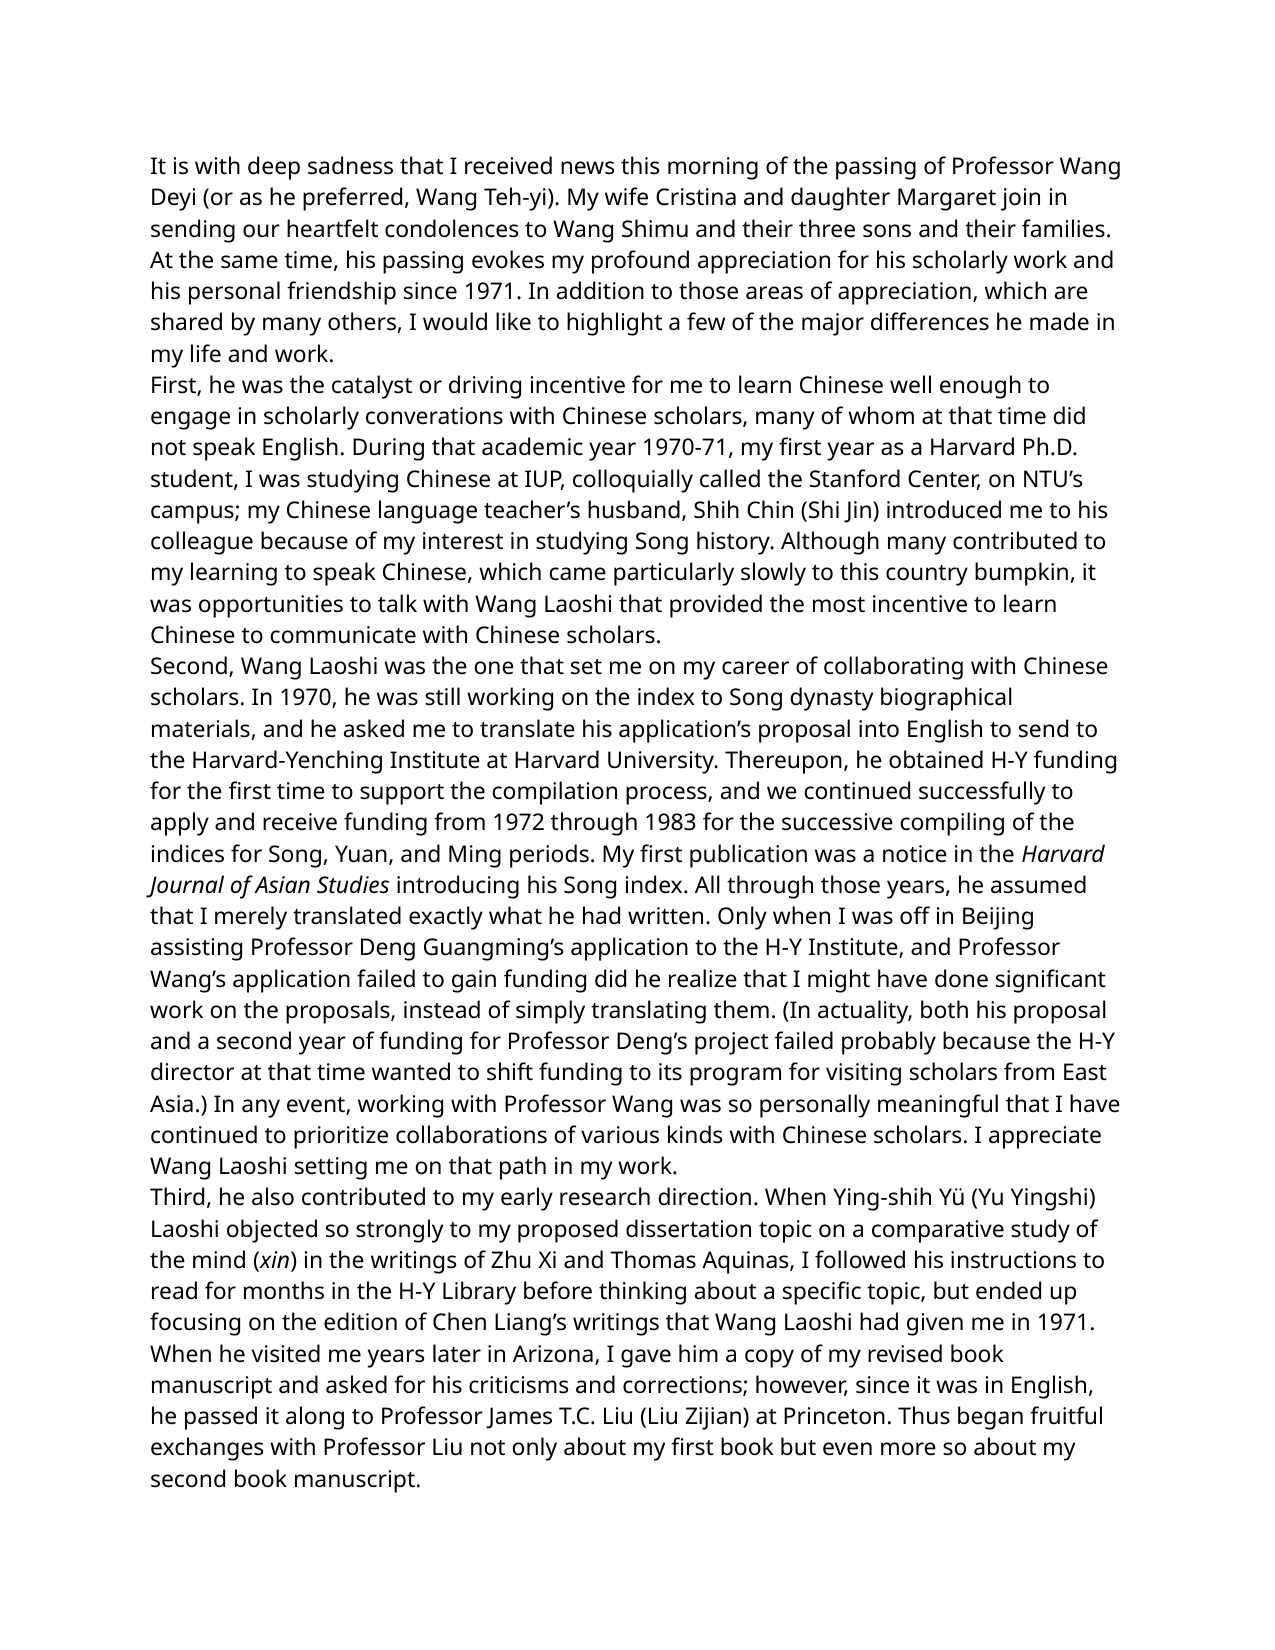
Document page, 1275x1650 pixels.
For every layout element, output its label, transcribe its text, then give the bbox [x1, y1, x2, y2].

text Second, Wang Laoshi was the one that set me on my career of collaborating with Chinese scholars. In 1970, he was still working on the index to Song dynasty biographical materials, and he asked me to translate his application’s proposal into English to send to the Harvard-Yenching Institute at Harvard University. Thereupon, he obtained H-Y funding for the first time to support the compilation process, and we continued successfully to apply and receive funding from 1972 through 1983 for the successive compiling of the indices for Song, Yuan, and Ming periods. My first publication was a notice in the Harvard Journal of Asian Studies introducing his Song index. All through those years, he assumed that I merely translated exactly what he had written. Only when I was off in Beijing assisting Professor Deng Guangming’s application to the H-Y Institute, and Professor Wang’s application failed to gain funding did he realize that I might have done significant work on the proposals, instead of simply translating them. (In actuality, both his proposal and a second year of funding for Professor Deng’s project failed probably because the H-Y director at that time wanted to shift funding to its program for visiting scholars from East Asia.) In any event, working with Professor Wang was so personally meaningful that I have continued to prioritize collaborations of various kinds with Chinese scholars. I appreciate Wang Laoshi setting me on that path in my work. [150, 650, 1125, 1181]
text Third, he also contributed to my early research direction. When Ying-shih Yü (Yu Yingshi) Laoshi objected so strongly to my proposed dissertation topic on a comparative study of the mind (xin) in the writings of Zhu Xi and Thomas Aquinas, I followed his instructions to read for months in the H-Y Library before thinking about a specific topic, but ended up focusing on the edition of Chen Liang’s writings that Wang Laoshi had given me in 1971. When he visited me years later in Arizona, I gave him a copy of my revised book manuscript and asked for his criticisms and corrections; however, since it was in English, he passed it along to Professor James T.C. Liu (Liu Zijian) at Princeton. Thus began fruitful exchanges with Professor Liu not only about my first book but even more so about my second book manuscript. [150, 1181, 1125, 1494]
text It is with deep sadness that I received news this morning of the passing of Professor Wang Deyi (or as he preferred, Wang Teh-yi). My wife Cristina and daughter Margaret join in sending our heartfelt condolences to Wang Shimu and their three sons and their families. At the same time, his passing evokes my profound appreciation for his scholarly work and his personal friendship since 1971. In addition to those areas of appreciation, which are shared by many others, I would like to highlight a few of the major differences he made in my life and work. [150, 150, 1125, 369]
text First, he was the catalyst or driving incentive for me to learn Chinese well enough to engage in scholarly converations with Chinese scholars, many of whom at that time did not speak English. During that academic year 1970-71, my first year as a Harvard Ph.D. student, I was studying Chinese at IUP, colloquially called the Stanford Center, on NTU’s campus; my Chinese language teacher’s husband, Shih Chin (Shi Jin) introduced me to his colleague because of my interest in studying Song history. Although many contributed to my learning to speak Chinese, which came particularly slowly to this country bumpkin, it was opportunities to talk with Wang Laoshi that provided the most incentive to learn Chinese to communicate with Chinese scholars. [150, 369, 1125, 650]
